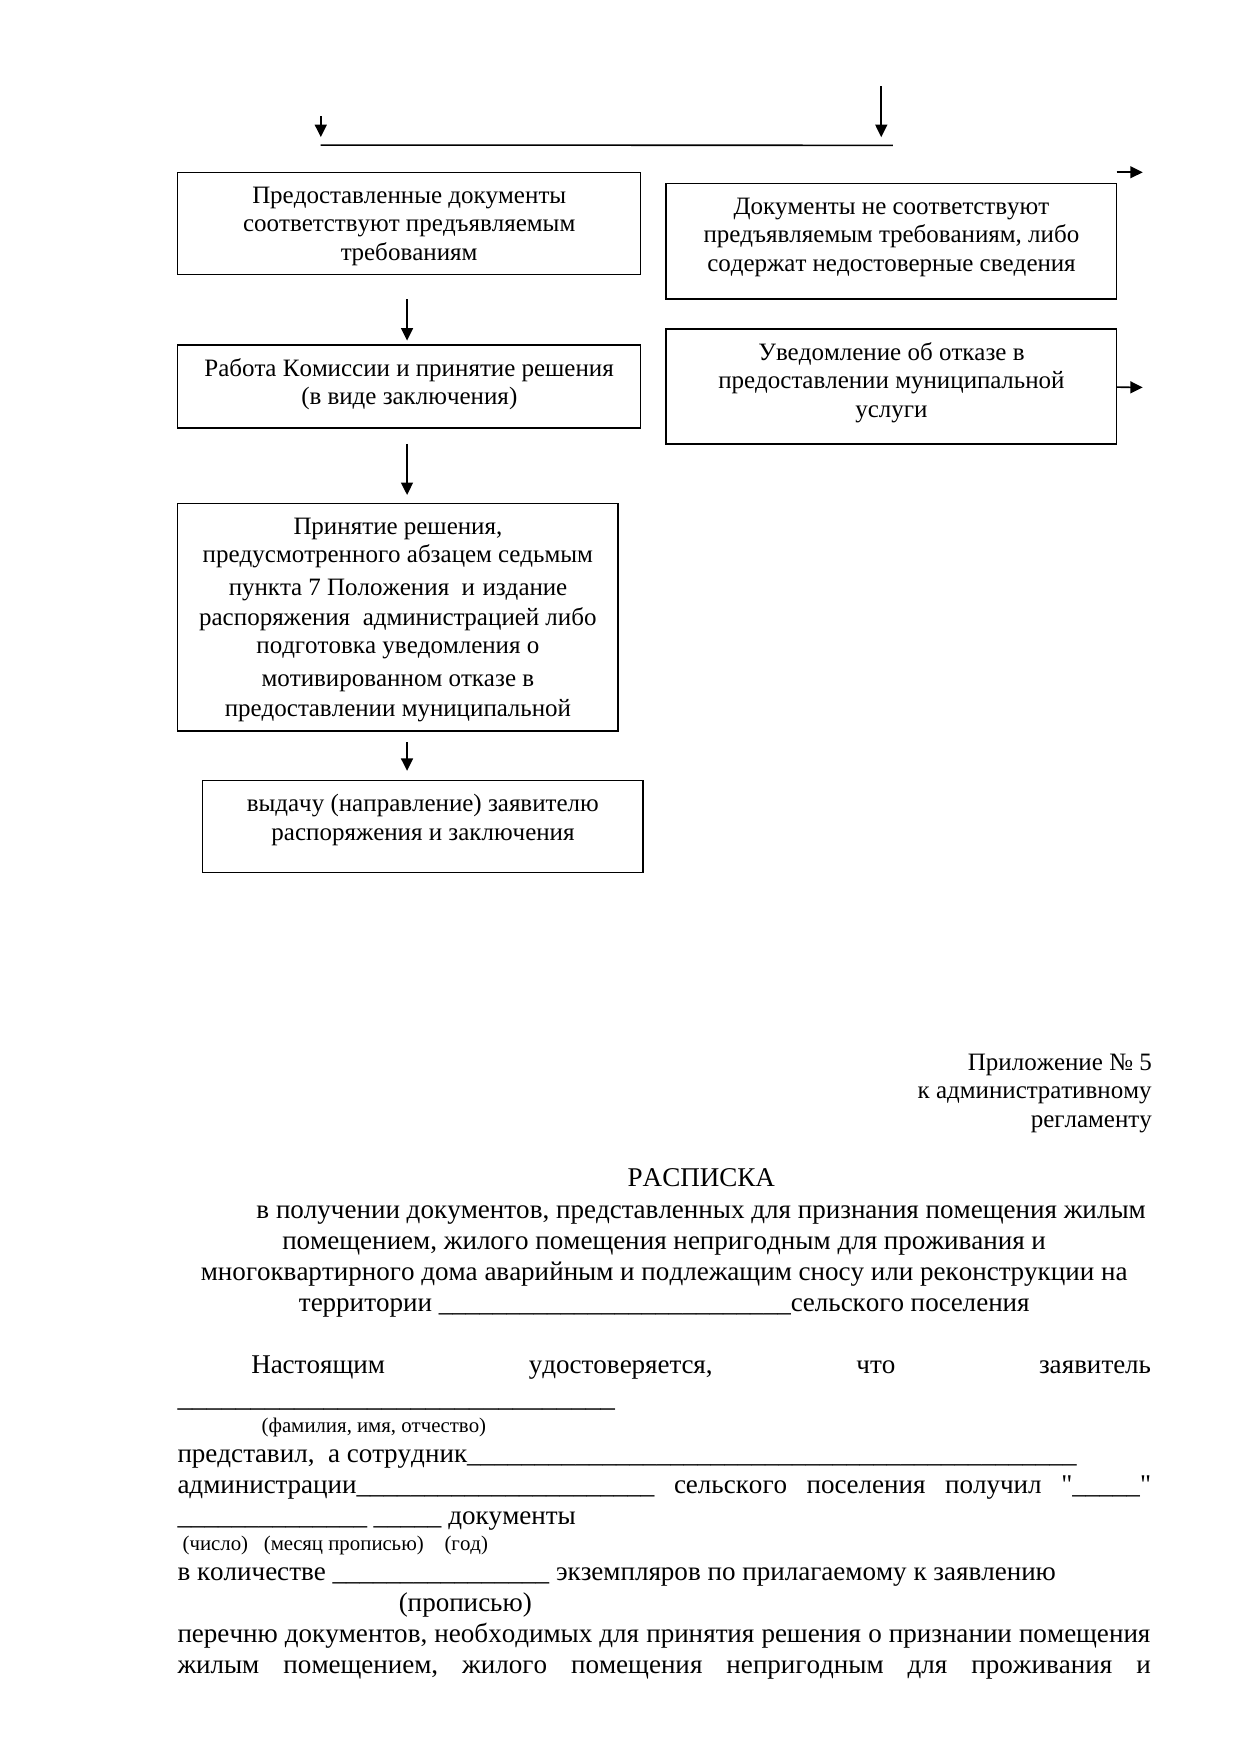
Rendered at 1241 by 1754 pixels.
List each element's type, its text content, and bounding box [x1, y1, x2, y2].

text к административному [177, 1075, 1152, 1104]
text (число) (месяц прописью) (год) [177, 1531, 1152, 1555]
text в получении документов, представленных для признания помещения жилым помещением, жилого помещения непригодным для проживания и многоквартирного дома аварийным и подлежащим сносу или реконструкции на территории __________________________сельского поселения [177, 1193, 1152, 1317]
text в количестве ________________ экземпляров по прилагаемому к заявлению [177, 1555, 1152, 1586]
text администрации______________________ сельского поселения получил "_____" ______________ _____ документы [177, 1468, 1152, 1531]
text (прописью) [177, 1586, 1152, 1617]
text Приложение № 5 [177, 1047, 1152, 1075]
text Настоящим удостоверяется, что заявитель ______________________________ [177, 1348, 1152, 1413]
text представил, а сотрудник_____________________________________________ [177, 1437, 1152, 1468]
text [177, 1617, 1152, 1679]
text (фамилия, имя, отчество) [177, 1413, 1152, 1437]
text регламенту [177, 1104, 1152, 1133]
text РАСПИСКА [177, 1162, 1152, 1193]
